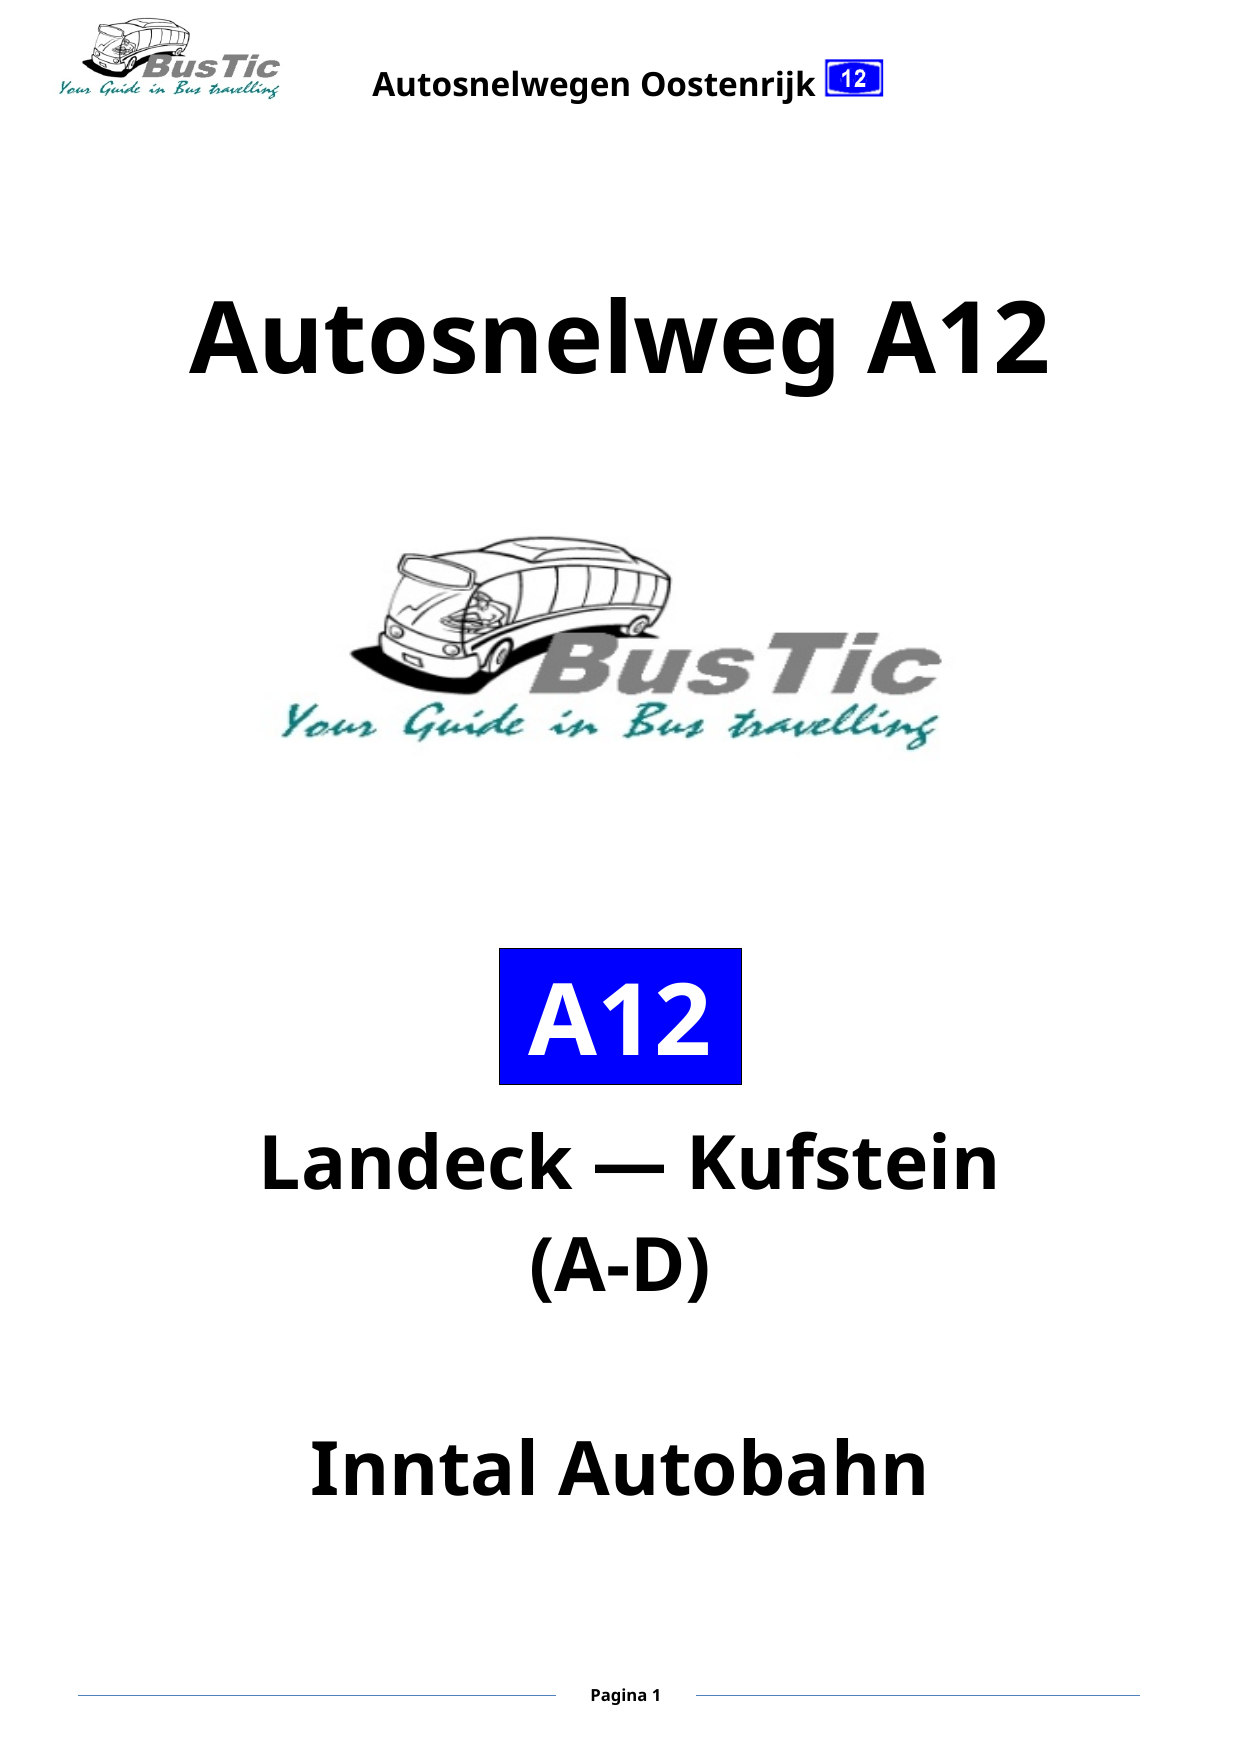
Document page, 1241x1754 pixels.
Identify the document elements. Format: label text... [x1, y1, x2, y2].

text Inntal Autobahn [89, 1416, 1152, 1518]
text Autosnelweg A12 [89, 266, 1152, 403]
table_header A12 [500, 949, 741, 1084]
picture [824, 59, 884, 97]
picture [259, 525, 969, 762]
text (A-D) [89, 1211, 1152, 1313]
text Landeck ― Kufstein [89, 1109, 1152, 1211]
picture [52, 14, 289, 103]
